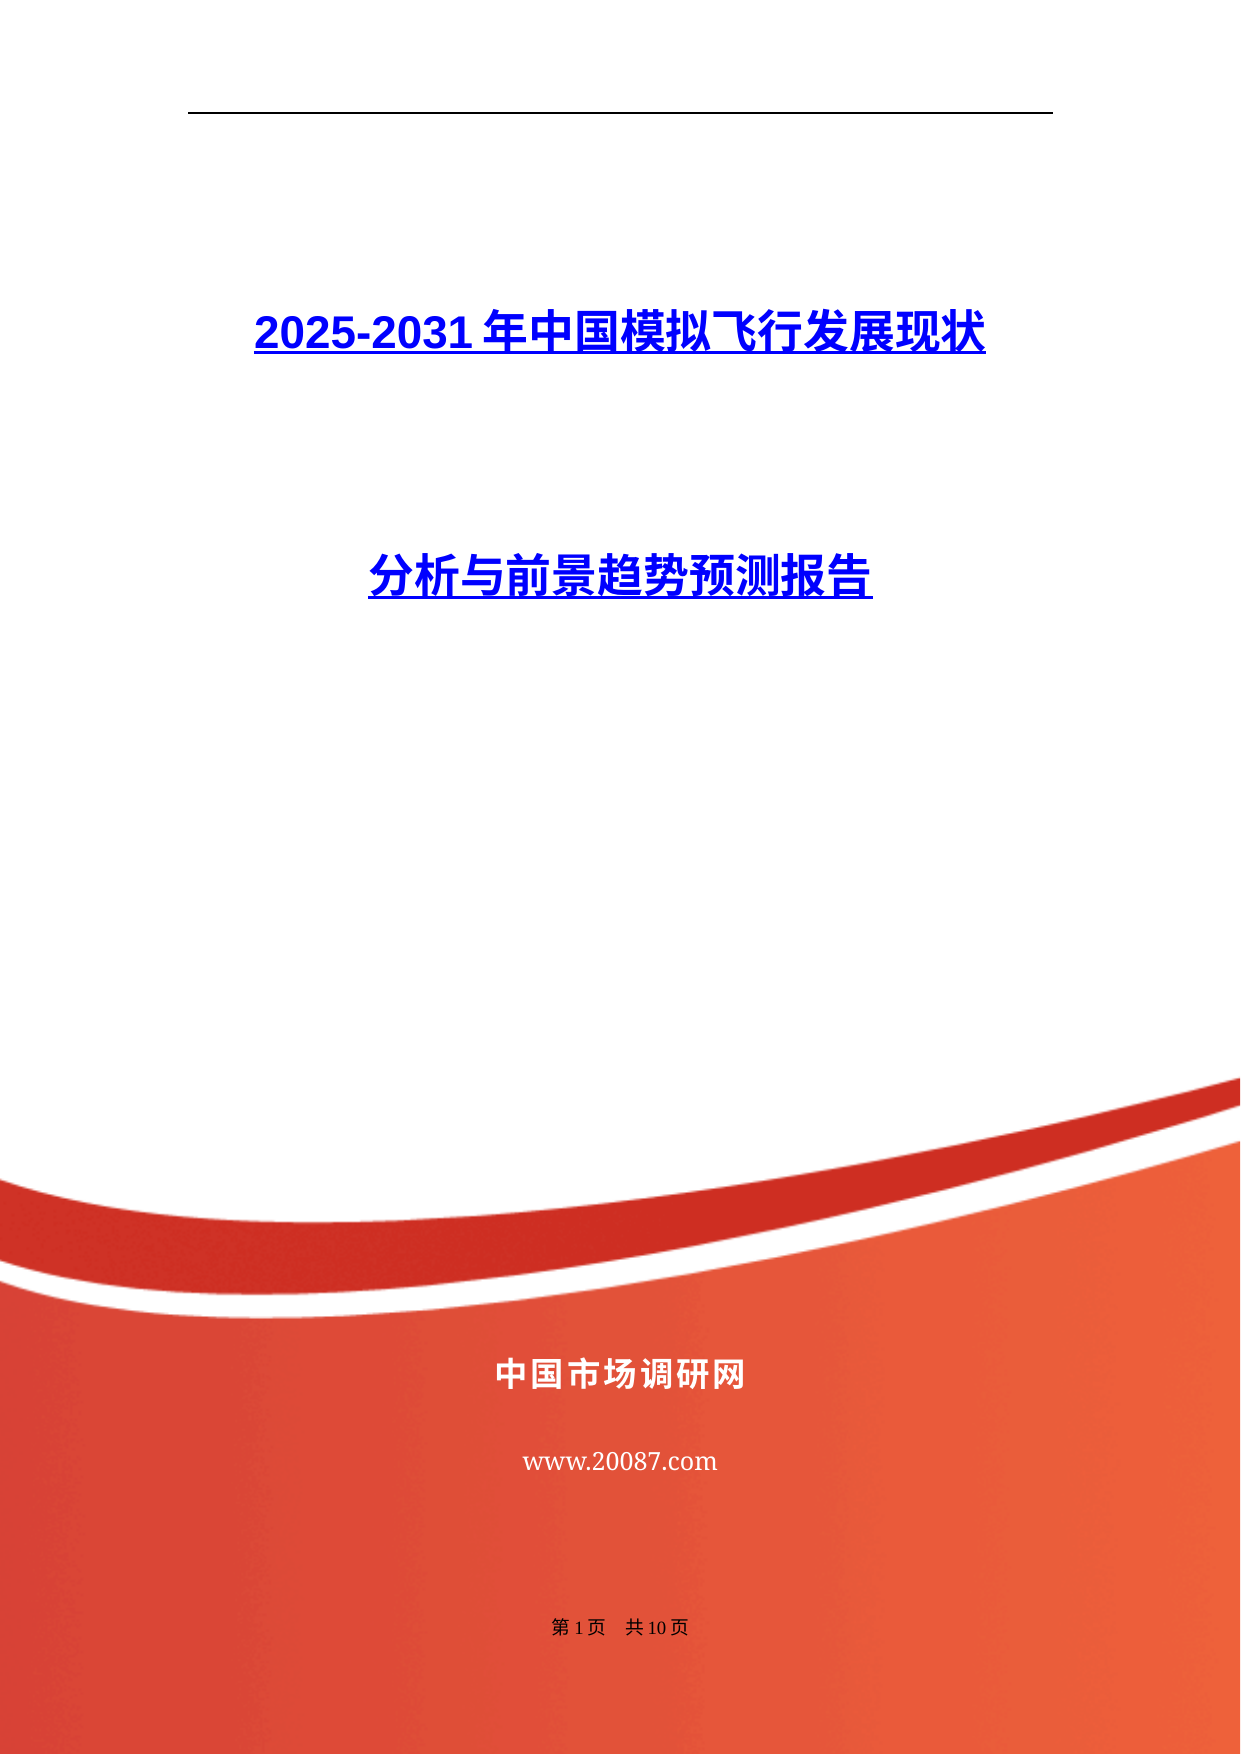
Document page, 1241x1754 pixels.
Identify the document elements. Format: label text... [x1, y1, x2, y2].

table_header 2025-2031年中国模拟飞行发展现状分析与前景趋势预测报告 [188, 207, 1053, 773]
picture [0, 1006, 1241, 1754]
text www.20087.com [187, 1428, 1053, 1493]
subtitle 中国市场调研网 [187, 1339, 1053, 1404]
